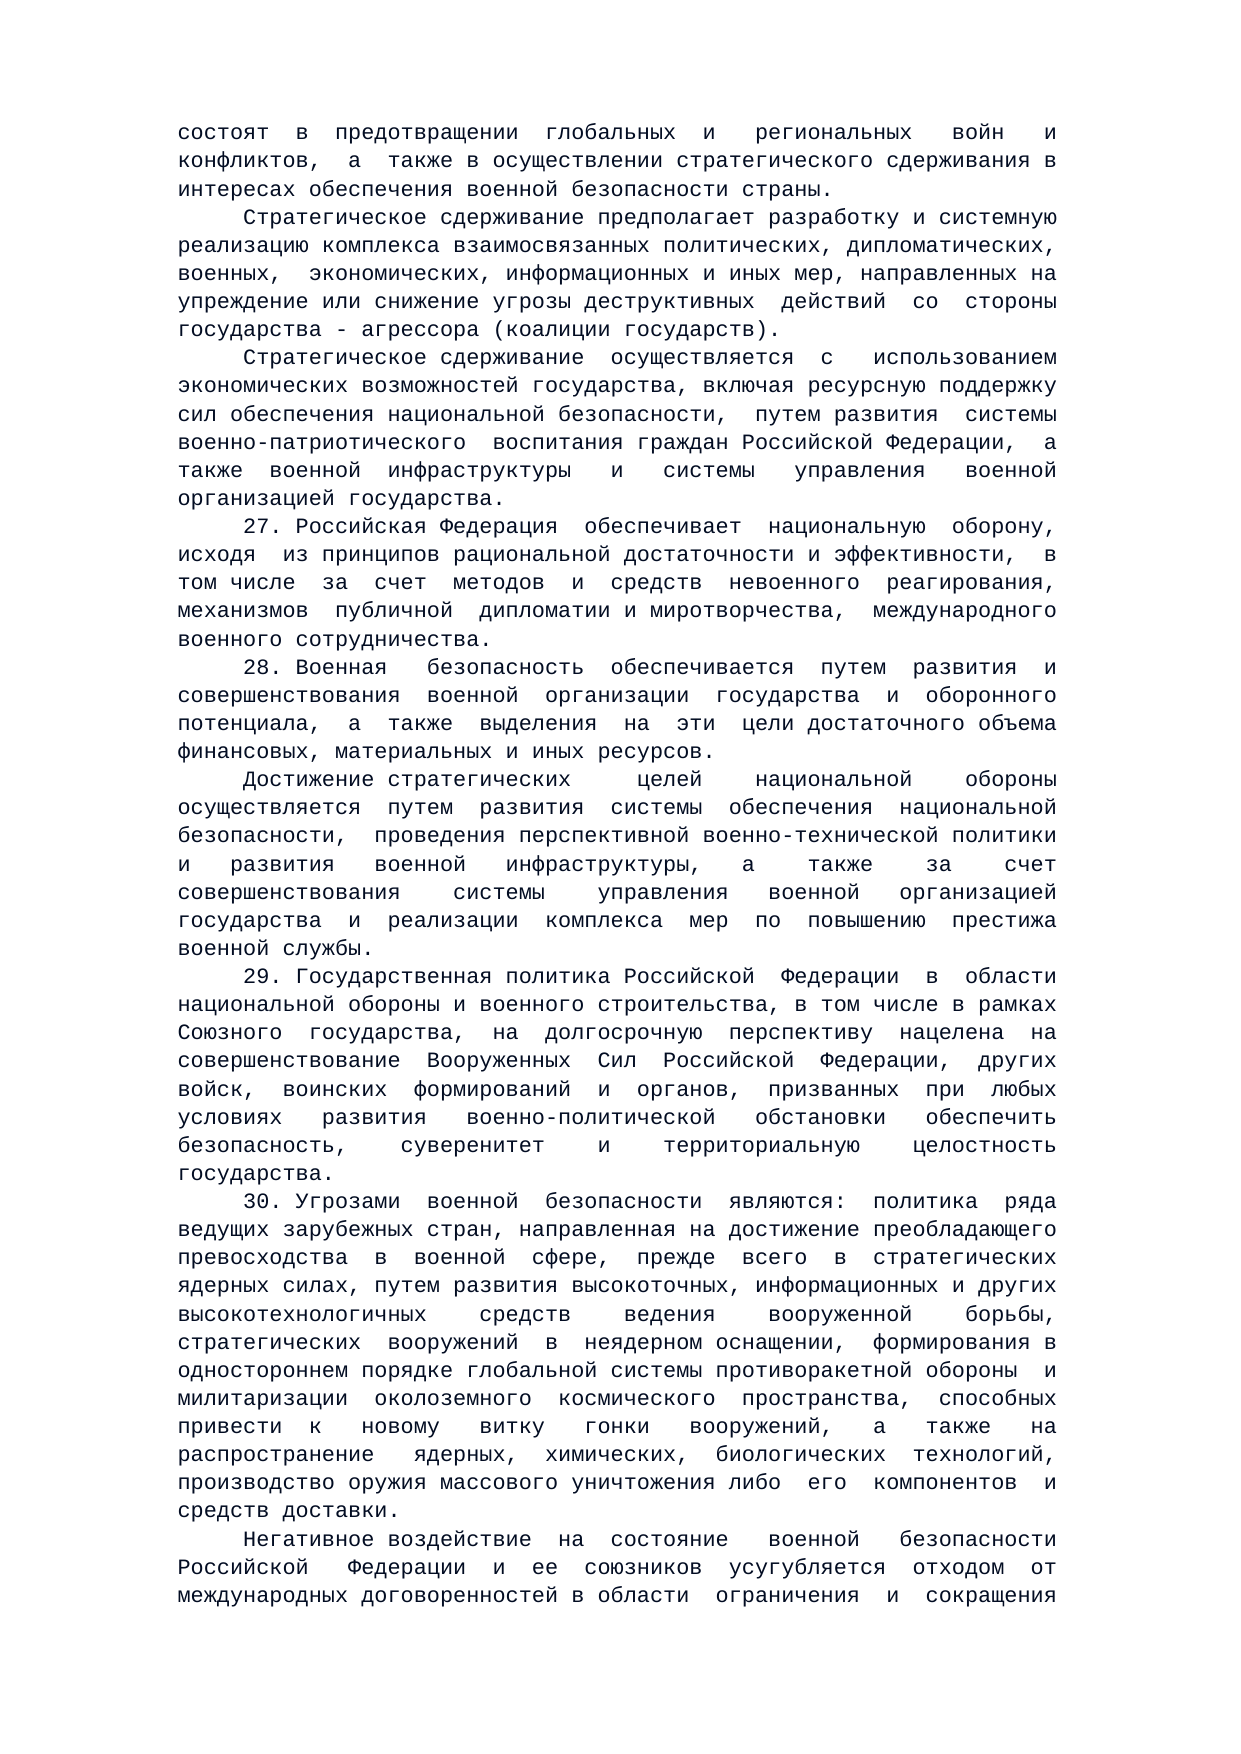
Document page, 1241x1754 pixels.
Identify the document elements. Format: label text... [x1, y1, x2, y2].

text и развития военной инфраструктуры, а также за счет [177, 849, 1152, 877]
text военных, экономических, информационных и иных мер, направленных на [177, 259, 1152, 287]
text также военной инфраструктуры и системы управления военной [177, 456, 1152, 484]
text условиях развития военно-политической обстановки обеспечить [177, 1102, 1152, 1131]
text 29. Государственная политика Российской Федерации в области [177, 962, 1152, 990]
text 28. Военная безопасность обеспечивается путем развития и [177, 652, 1152, 681]
text средств доставки. [177, 1496, 1152, 1524]
text финансовых, материальных и иных ресурсов. [177, 737, 1152, 765]
text превосходства в военной сфере, прежде всего в стратегических [177, 1243, 1152, 1271]
text организацией государства. [177, 484, 1152, 512]
text исходя из принципов рациональной достаточности и эффективности, в [177, 540, 1152, 568]
text состоят в предотвращении глобальных и региональных войн и [177, 118, 1152, 146]
text совершенствования системы управления военной организацией [177, 877, 1152, 906]
text ядерных силах, путем развития высокоточных, информационных и других [177, 1271, 1152, 1299]
text Российской Федерации и ее союзников усугубляется отходом от [177, 1552, 1152, 1581]
text Негативное воздействие на состояние военной безопасности [177, 1524, 1152, 1552]
text привести к новому витку гонки вооружений, а также на [177, 1412, 1152, 1440]
text распространение ядерных, химических, биологических технологий, [177, 1440, 1152, 1468]
text совершенствования военной организации государства и оборонного [177, 681, 1152, 709]
text Союзного государства, на долгосрочную перспективу нацелена на [177, 1018, 1152, 1046]
text безопасность, суверенитет и территориальную целостность [177, 1131, 1152, 1159]
text 30. Угрозами военной безопасности являются: политика ряда [177, 1187, 1152, 1215]
text упреждение или снижение угрозы деструктивных действий со стороны [177, 287, 1152, 315]
text военного сотрудничества. [177, 624, 1152, 652]
text совершенствование Вооруженных Сил Российской Федерации, других [177, 1046, 1152, 1074]
text Стратегическое сдерживание предполагает разработку и системную [177, 202, 1152, 231]
text стратегических вооружений в неядерном оснащении, формирования в [177, 1327, 1152, 1356]
text конфликтов, а также в осуществлении стратегического сдерживания в [177, 146, 1152, 174]
text 27. Российская Федерация обеспечивает национальную оборону, [177, 512, 1152, 540]
text реализацию комплекса взаимосвязанных политических, дипломатических, [177, 231, 1152, 259]
text одностороннем порядке глобальной системы противоракетной обороны и [177, 1356, 1152, 1384]
text международных договоренностей в области ограничения и сокращения [177, 1581, 1152, 1609]
text том числе за счет методов и средств невоенного реагирования, [177, 568, 1152, 596]
text интересах обеспечения военной безопасности страны. [177, 174, 1152, 202]
text потенциала, а также выделения на эти цели достаточного объема [177, 709, 1152, 737]
text военно-патриотического воспитания граждан Российской Федерации, а [177, 427, 1152, 456]
text экономических возможностей государства, включая ресурсную поддержку [177, 371, 1152, 399]
text государства. [177, 1159, 1152, 1187]
text государства - агрессора (коалиции государств). [177, 315, 1152, 343]
text сил обеспечения национальной безопасности, путем развития системы [177, 399, 1152, 427]
text осуществляется путем развития системы обеспечения национальной [177, 793, 1152, 821]
text безопасности, проведения перспективной военно-технической политики [177, 821, 1152, 849]
text ведущих зарубежных стран, направленная на достижение преобладающего [177, 1215, 1152, 1243]
text военной службы. [177, 934, 1152, 962]
text государства и реализации комплекса мер по повышению престижа [177, 906, 1152, 934]
text войск, воинских формирований и органов, призванных при любых [177, 1074, 1152, 1102]
text Достижение стратегических целей национальной обороны [177, 765, 1152, 793]
text Стратегическое сдерживание осуществляется с использованием [177, 343, 1152, 371]
text милитаризации околоземного космического пространства, способных [177, 1384, 1152, 1412]
text механизмов публичной дипломатии и миротворчества, международного [177, 596, 1152, 624]
text производство оружия массового уничтожения либо его компонентов и [177, 1468, 1152, 1496]
text национальной обороны и военного строительства, в том числе в рамках [177, 990, 1152, 1018]
text высокотехнологичных средств ведения вооруженной борьбы, [177, 1299, 1152, 1327]
